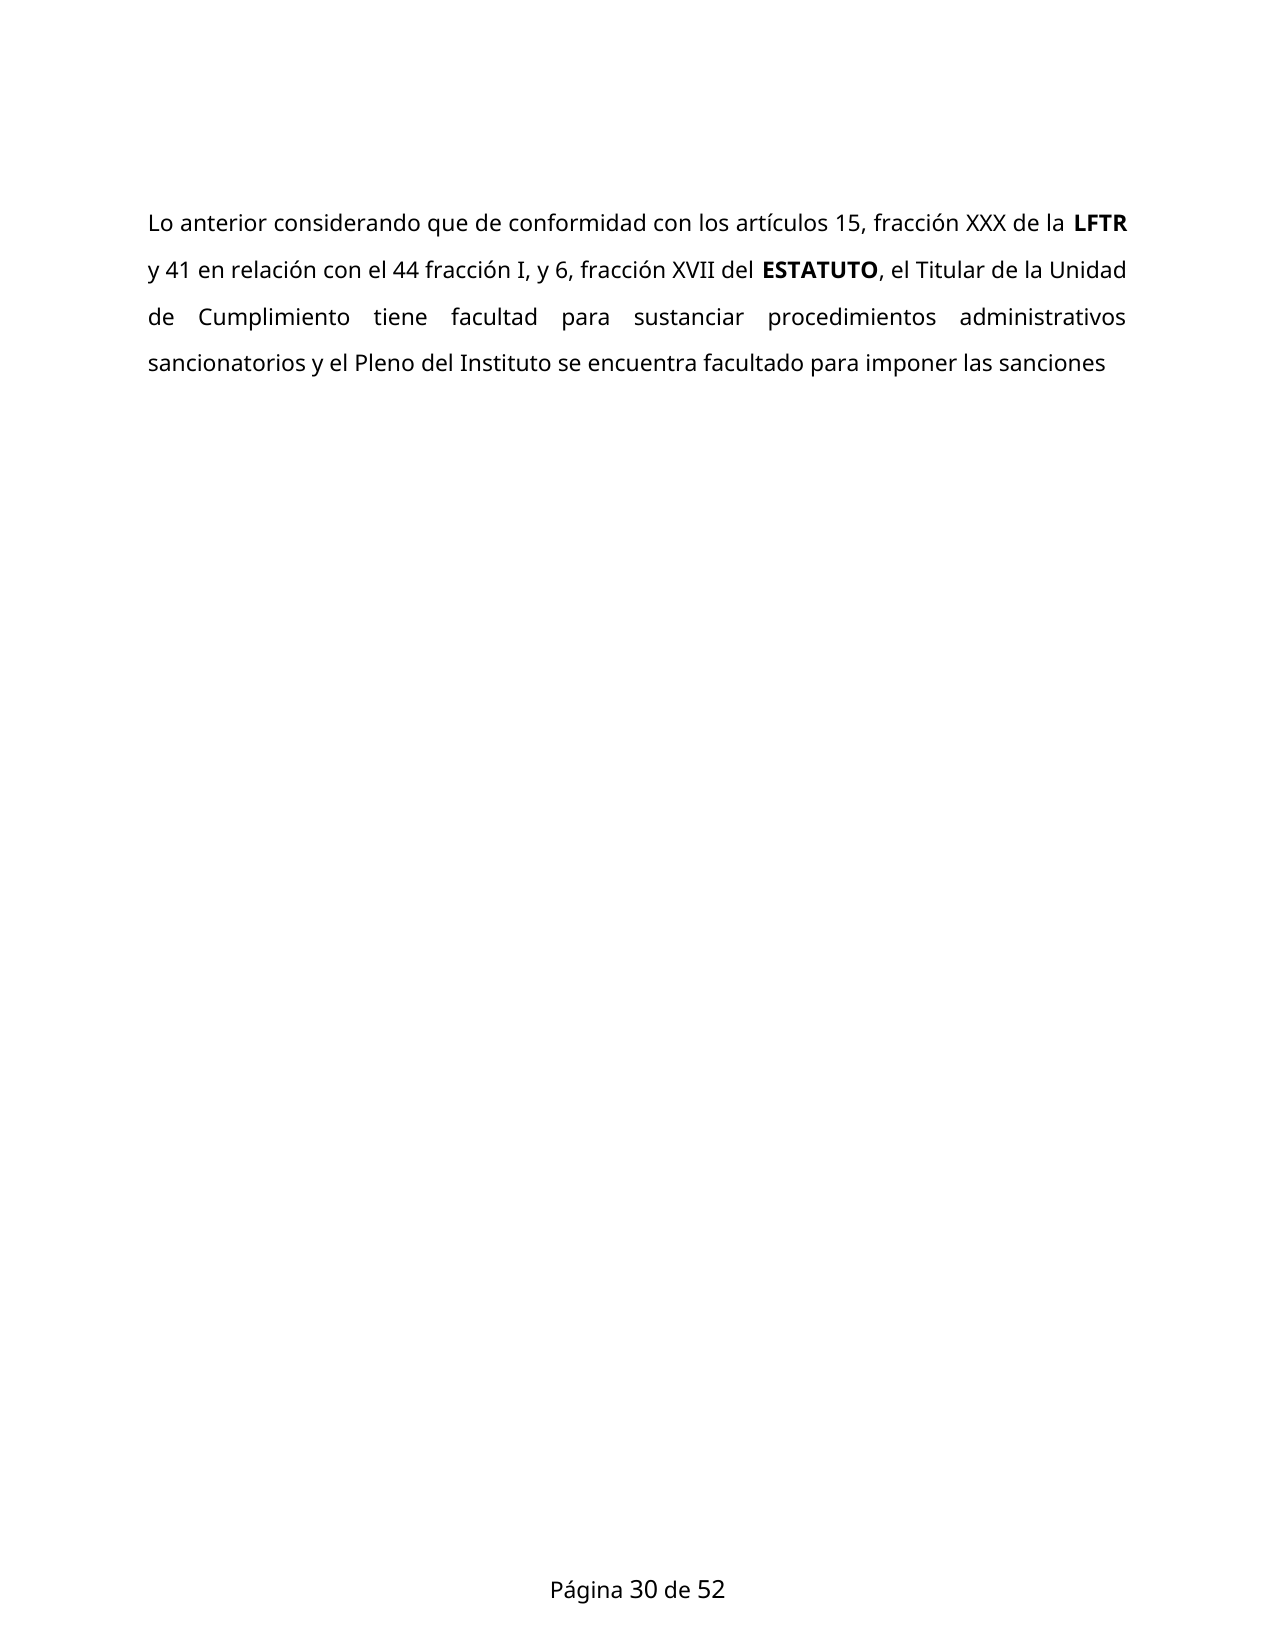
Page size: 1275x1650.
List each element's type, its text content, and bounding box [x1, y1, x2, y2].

text Lo anterior considerando que de conformidad con los artículos 15, fracción XXX de la LFTR y 41 en relación con el 44 fracción I, y 6, fracción XVII del ESTATUTO, el Titular de la Unidad de Cumplimiento tiene facultad para sustanciar procedimientos administrativos sancionatorios y el Pleno del Instituto se encuentra facultado para imponer las sanciones [148, 207, 1127, 379]
